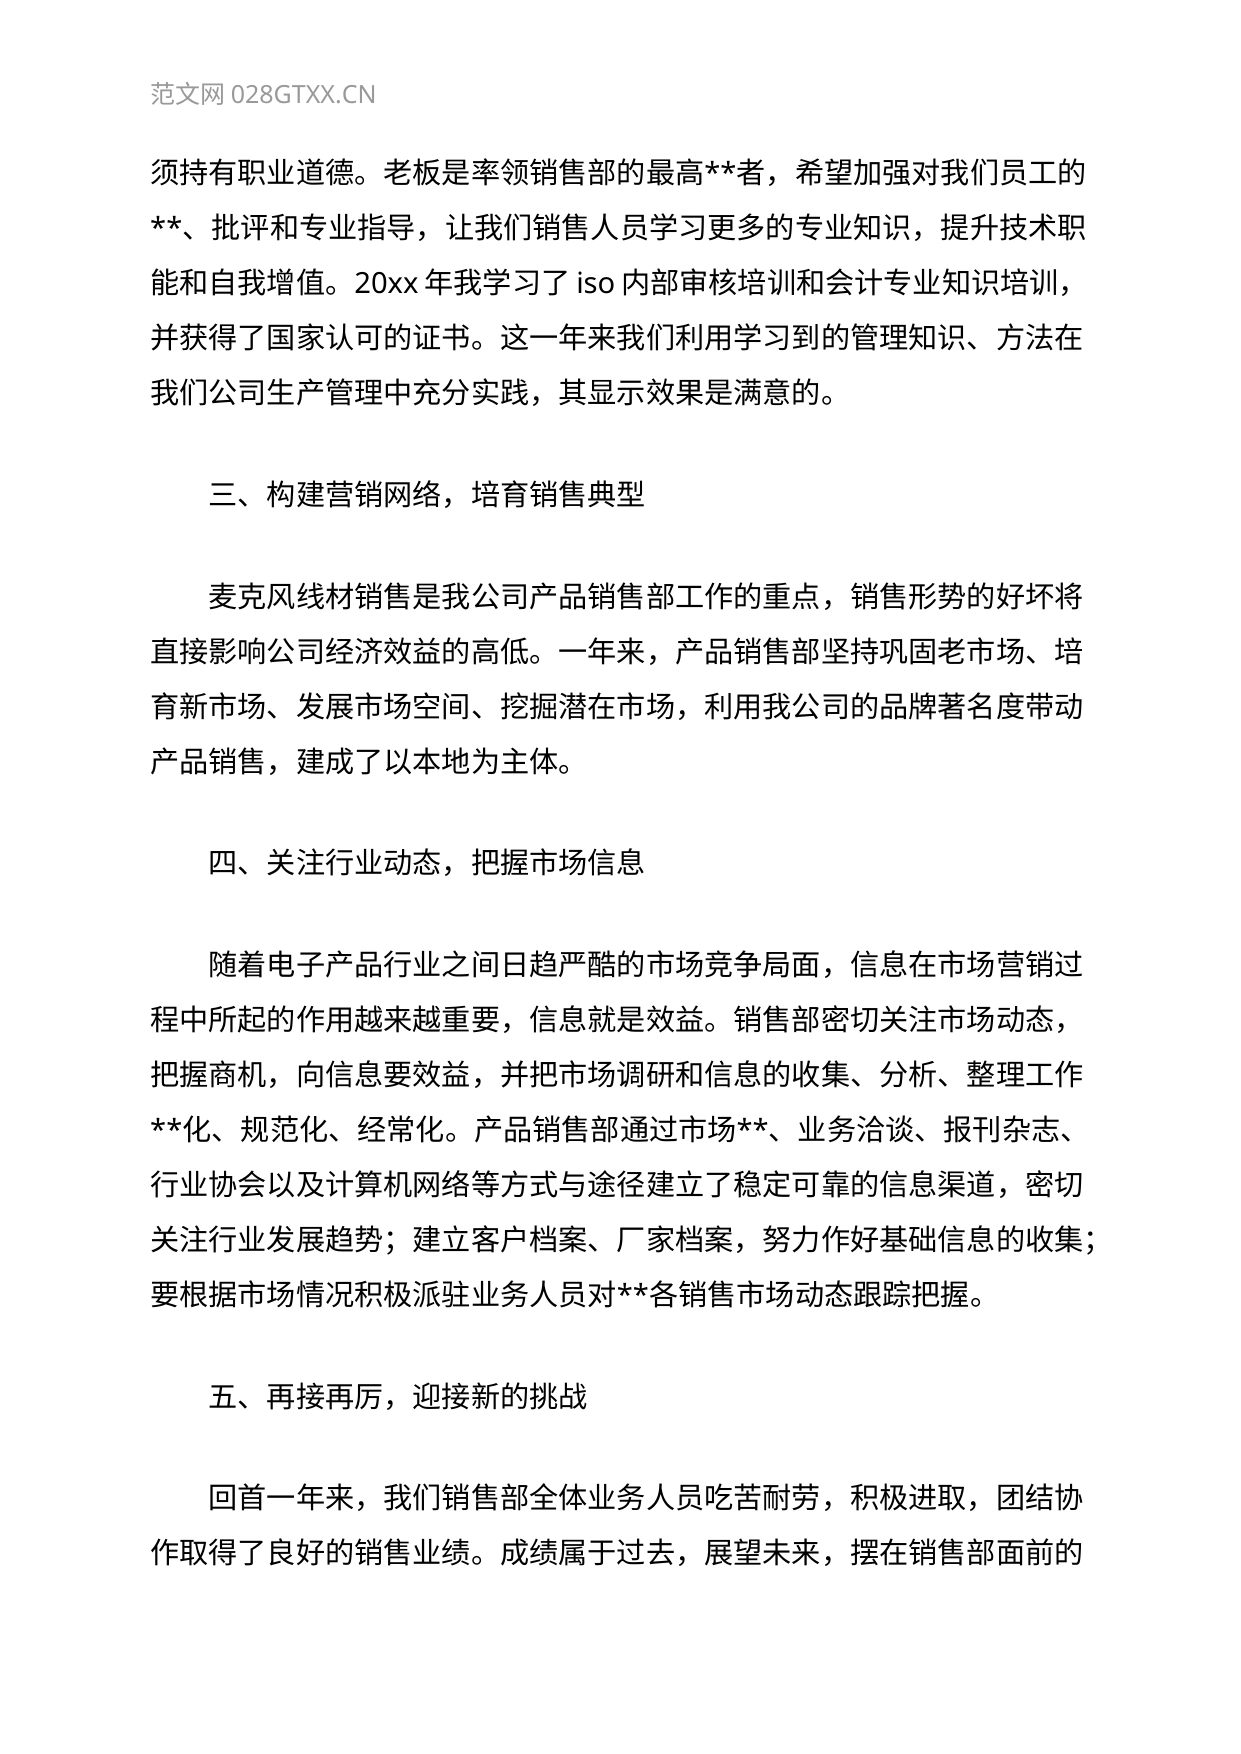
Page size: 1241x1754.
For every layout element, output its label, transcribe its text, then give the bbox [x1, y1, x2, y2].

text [150, 150, 1090, 412]
text 三、构建营销网络，培育销售典型 [150, 472, 1090, 514]
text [150, 1475, 1090, 1572]
text 四、关注行业动态，把握市场信息 [150, 840, 1090, 882]
text 五、再接再厉，迎接新的挑战 [150, 1373, 1090, 1415]
text 随着电子产品行业之间日趋严酷的市场竞争局面，信息在市场营销过程中所起的作用越来越重要，信息就是效益。销售部密切关注市场动态，把握商机，向信息要效益，并把市场调研和信息的收集、分析、整理工作**化、规范化、经常化。产品销售部通过市场**、业务洽谈、报刊杂志、行业协会以及计算机网络等方式与途径建立了稳定可靠的信息渠道，密切关注行业发展趋势；建立客户档案、厂家档案，努力作好基础信息的收集；要根据市场情况积极派驻业务人员对**各销售市场动态跟踪把握。 [150, 942, 1090, 1313]
text 麦克风线材销售是我公司产品销售部工作的重点，销售形势的好坏将直接影响公司经济效益的高低。一年来，产品销售部坚持巩固老市场、培育新市场、发展市场空间、挖掘潜在市场，利用我公司的品牌著名度带动产品销售，建成了以本地为主体。 [150, 573, 1090, 780]
